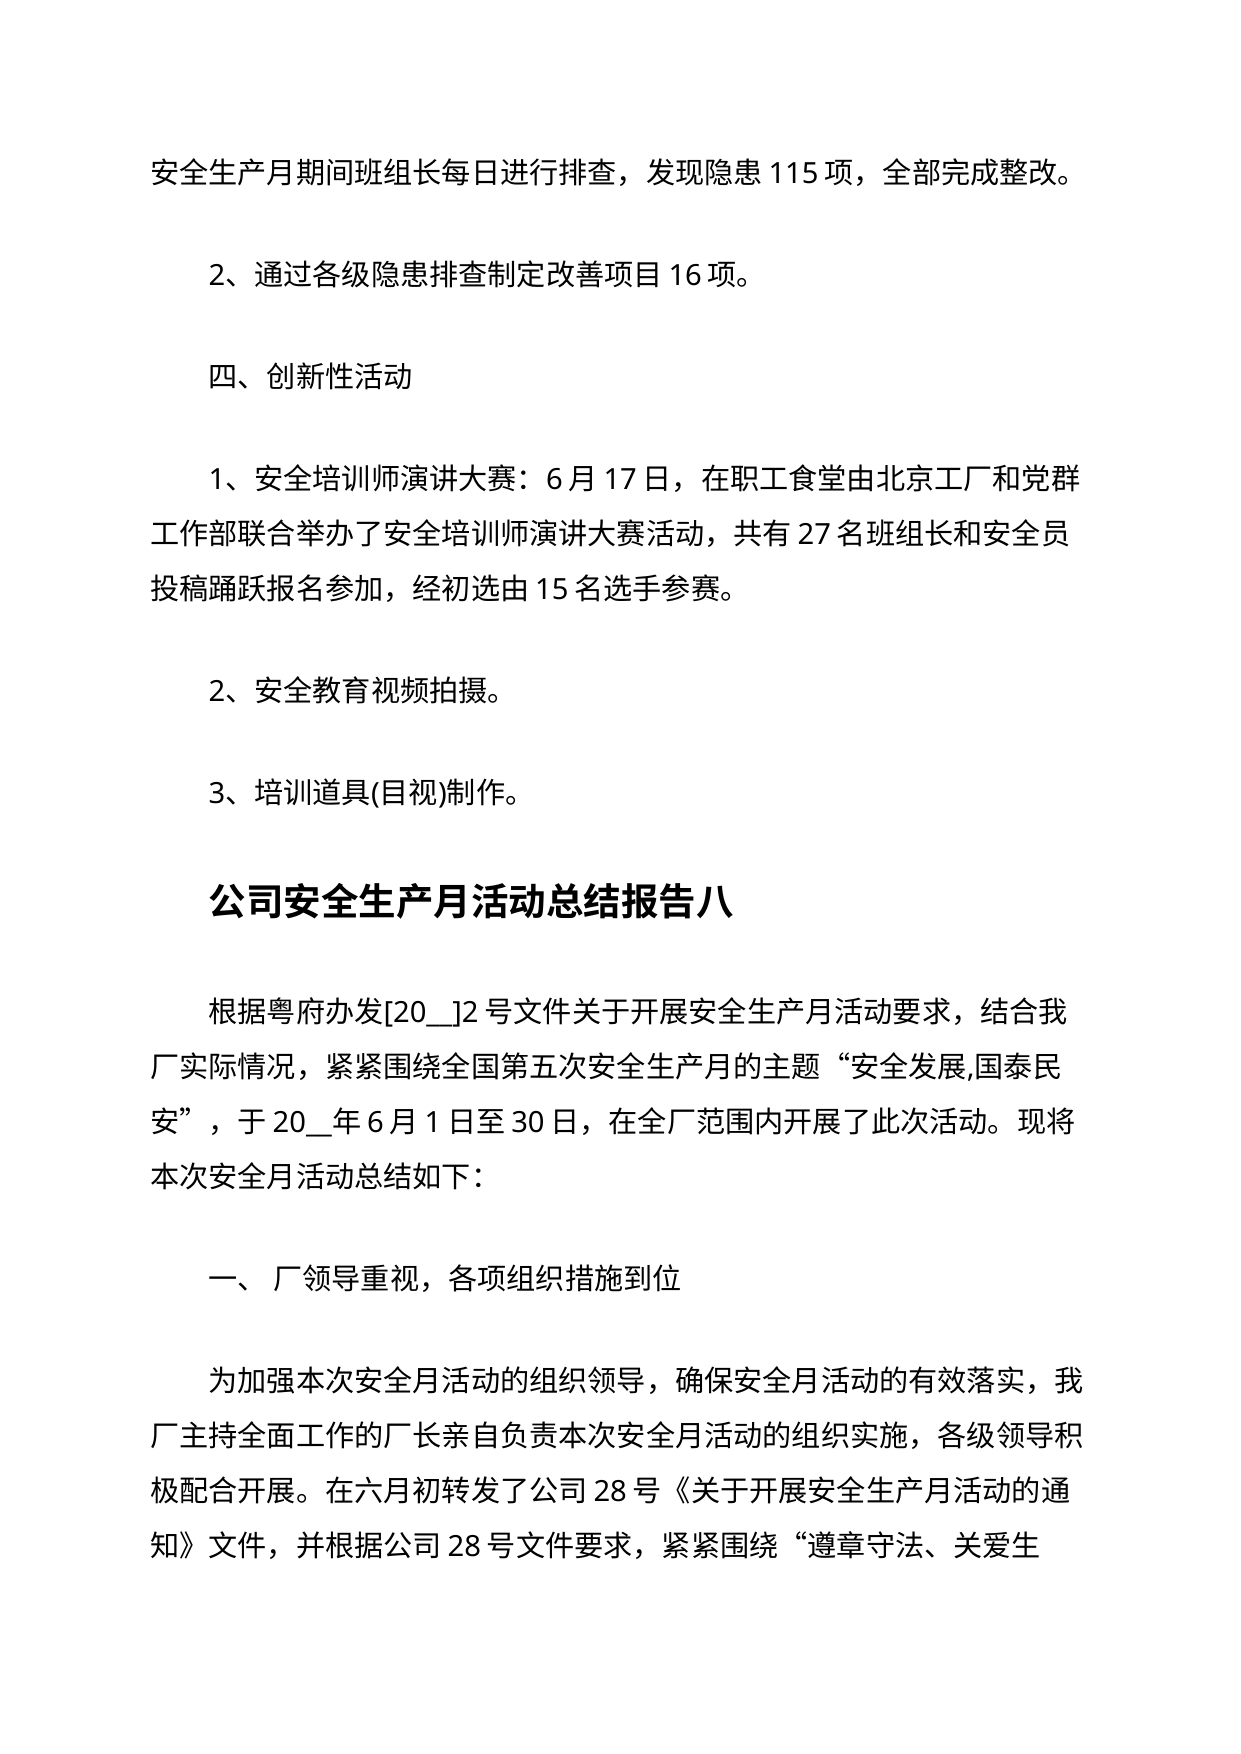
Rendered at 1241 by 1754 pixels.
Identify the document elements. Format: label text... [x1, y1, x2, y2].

text 1、安全培训师演讲大赛：6月17日，在职工食堂由北京工厂和党群工作部联合举办了安全培训师演讲大赛活动，共有27名班组长和安全员投稿踊跃报名参加，经初选由15名选手参赛。 [150, 456, 1090, 608]
text 2、安全教育视频拍摄。 [150, 668, 1090, 710]
text 3、培训道具(目视)制作。 [150, 770, 1090, 812]
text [150, 1358, 1090, 1565]
text 一、 厂领导重视，各项组织措施到位 [150, 1256, 1090, 1298]
text 四、创新性活动 [150, 354, 1090, 396]
text 2、通过各级隐患排查制定改善项目16项。 [150, 252, 1090, 294]
text 根据粤府办发[20__]2号文件关于开展安全生产月活动要求，结合我厂实际情况，紧紧围绕全国第五次安全生产月的主题“安全发展,国泰民安”，于20__年6月1日至30日，在全厂范围内开展了此次活动。现将本次安全月活动总结如下： [150, 989, 1090, 1196]
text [150, 150, 1090, 192]
text 公司安全生产月活动总结报告八 [150, 872, 1090, 926]
